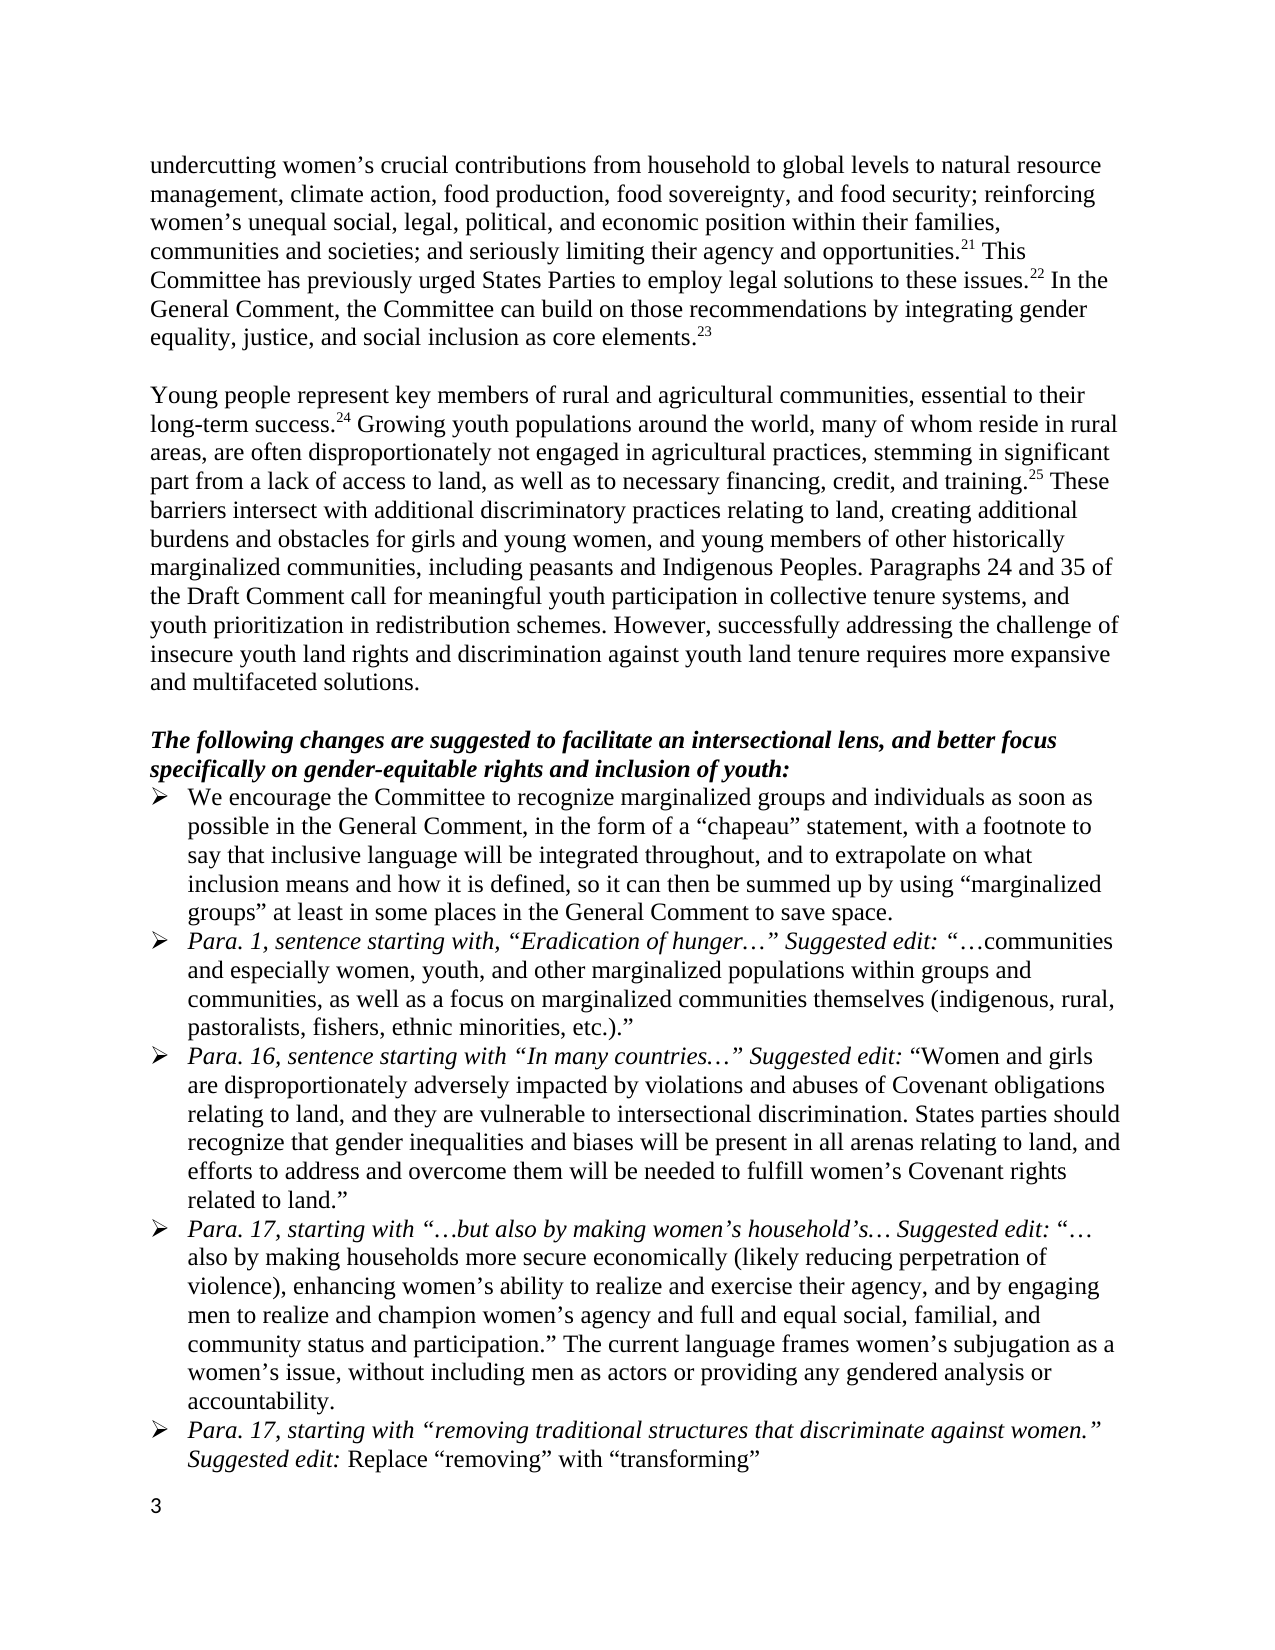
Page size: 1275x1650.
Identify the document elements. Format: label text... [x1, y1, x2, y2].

text The following changes are suggested to facilitate an intersectional lens, and better focus specifically on gender-equitable rights and inclusion of youth: [150, 725, 1125, 782]
list Para. 1, sentence starting with, “Eradication of hunger…” Suggested edit: “…communities and especially women, youth, and other marginalized populations within groups and communities, as well as a focus on marginalized communities themselves (indigenous, rural, pastoralists, fishers, ethnic minorities, etc.).” [150, 926, 1125, 1041]
list Para. 17, starting with “…but also by making women’s household’s… Suggested edit: “…also by making households more secure economically (likely reducing perpetration of violence), enhancing women’s ability to realize and exercise their agency, and by engaging men to realize and champion women’s agency and full and equal social, familial, and community status and participation.” The current language frames women’s subjugation as a women’s issue, without including men as actors or providing any gendered analysis or accountability. [150, 1214, 1125, 1415]
list Para. 17, starting with “removing traditional structures that discriminate against women.” Suggested edit: Replace “removing” with “transforming” [150, 1415, 1125, 1472]
list Para. 16, sentence starting with “In many countries…” Suggested edit: “Women and girls are disproportionately adversely impacted by violations and abuses of Covenant obligations relating to land, and they are vulnerable to intersectional discrimination. States parties should recognize that gender inequalities and biases will be present in all arenas relating to land, and efforts to address and overcome them will be needed to fulfill women’s Covenant rights related to land.” [150, 1041, 1125, 1214]
text Young people represent key members of rural and agricultural communities, essential to their long-term success. Growing youth populations around the world, many of whom reside in rural areas, are often disproportionately not engaged in agricultural practices, stemming in significant part from a lack of access to land, as well as to necessary financing, credit, and training. These barriers intersect with additional discriminatory practices relating to land, creating additional burdens and obstacles for girls and young women, and young members of other historically marginalized communities, including peasants and Indigenous Peoples. Paragraphs 24 and 35 of the Draft Comment call for meaningful youth participation in collective tenure systems, and youth prioritization in redistribution schemes. However, successfully addressing the challenge of insecure youth land rights and discrimination against youth land tenure requires more expansive and multifaceted solutions. [150, 380, 1125, 696]
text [150, 150, 1125, 351]
list We encourage the Committee to recognize marginalized groups and individuals as soon as possible in the General Comment, in the form of a “chapeau” statement, with a footnote to say that inclusive language will be integrated throughout, and to extrapolate on what inclusion means and how it is defined, so it can then be summed up by using “marginalized groups” at least in some places in the General Comment to save space. [150, 782, 1125, 926]
